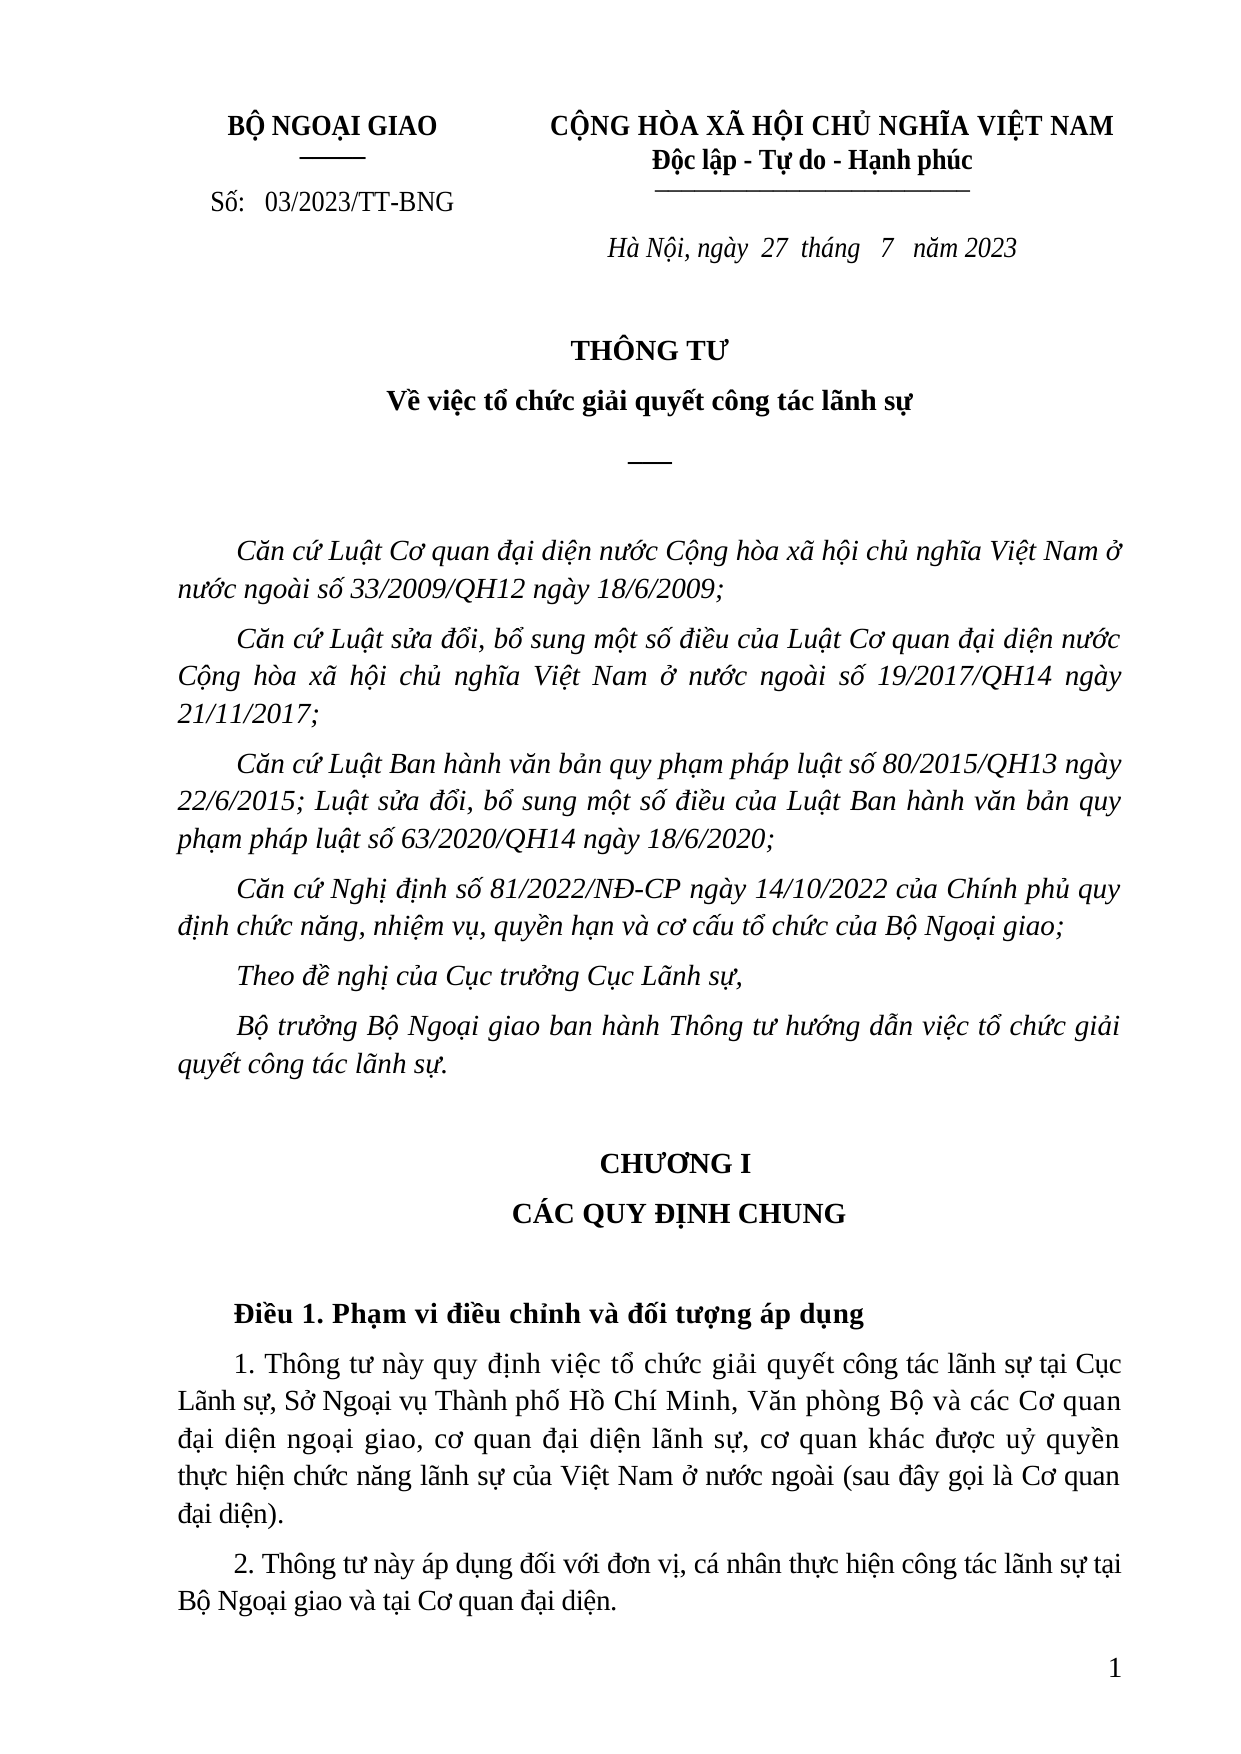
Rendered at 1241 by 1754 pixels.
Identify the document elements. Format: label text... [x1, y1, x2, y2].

text 1. Thông tư này quy định việc tổ chức giải quyết công tác lãnh sự tại Cục Lãnh sự, Sở Ngoại vụ Thành phố Hồ Chí Minh, Văn phòng Bộ và các Cơ quan đại diện ngoại giao, cơ quan đại diện lãnh sự, cơ quan khác được uỷ quyền thực hiện chức năng lãnh sự của Việt Nam ở nước ngoài (sau đây gọi là Cơ quan đại diện). [177, 1342, 1122, 1529]
text ___ [177, 429, 1122, 467]
text Căn cứ Luật Ban hành văn bản quy phạm pháp luật số 80/2015/QH13 ngày 22/6/2015; Luật sửa đổi, bổ sung một số điều của Luật Ban hành văn bản quy phạm pháp luật số 63/2020/QH14 ngày 18/6/2020; [177, 742, 1122, 854]
text CHƯƠNG I [228, 1142, 1122, 1179]
text THÔNG TƯ [177, 329, 1122, 367]
subtitle Điều 1. Phạm vi điều chỉnh và đối tượng áp dụng [233, 1292, 1122, 1329]
text Căn cứ Luật Cơ quan đại diện nước Cộng hòa xã hội chủ nghĩa Việt Nam ở nước ngoài số 33/2009/QH12 ngày 18/6/2009; [177, 529, 1122, 604]
table_header CỘNG HÒA XÃ HỘI CHỦ NGHĨA VIỆT Độc lập - Tự do - Hạnh phúc ________________________ Hà Nội, ngày 27 tháng 7 năm 2023 [488, 109, 1137, 267]
text 2. Thông tư này áp dụng đối với đơn vị, cá nhân thực hiện công tác lãnh sự tại Bộ Ngoại giao và tại Cơ quan đại diện. [177, 1542, 1122, 1617]
text Bộ trưởng Bộ Ngoại giao ban hành Thông tư hướng dẫn việc tổ chức giải quyết công tác lãnh sự. [177, 1004, 1122, 1079]
text CÁC QUY ĐỊNH CHUNG [228, 1192, 1122, 1229]
text Căn cứ Luật sửa đổi, bổ sung một số điều của Luật Cơ quan đại diện nước Cộng hòa xã hội chủ nghĩa Việt Nam ở nước ngoài số 19/2017/QH14 ngày 21/11/2017; [177, 617, 1122, 729]
text Về việc tổ chức giải quyết công tác lãnh sự [177, 379, 1122, 417]
text Theo đề nghị của Cục trưởng Cục Lãnh sự, [177, 954, 1122, 992]
table_header BỘ NGOẠI GIAO _____ Số: 03/2023/TT-BNG [177, 109, 487, 267]
text Căn cứ Nghị định số 81/2022/NĐ-CP ngày 14/10/2022 của Chính phủ quy định chức năng, nhiệm vụ, quyền hạn và cơ cấu tổ chức của Bộ Ngoại giao; [177, 867, 1122, 942]
